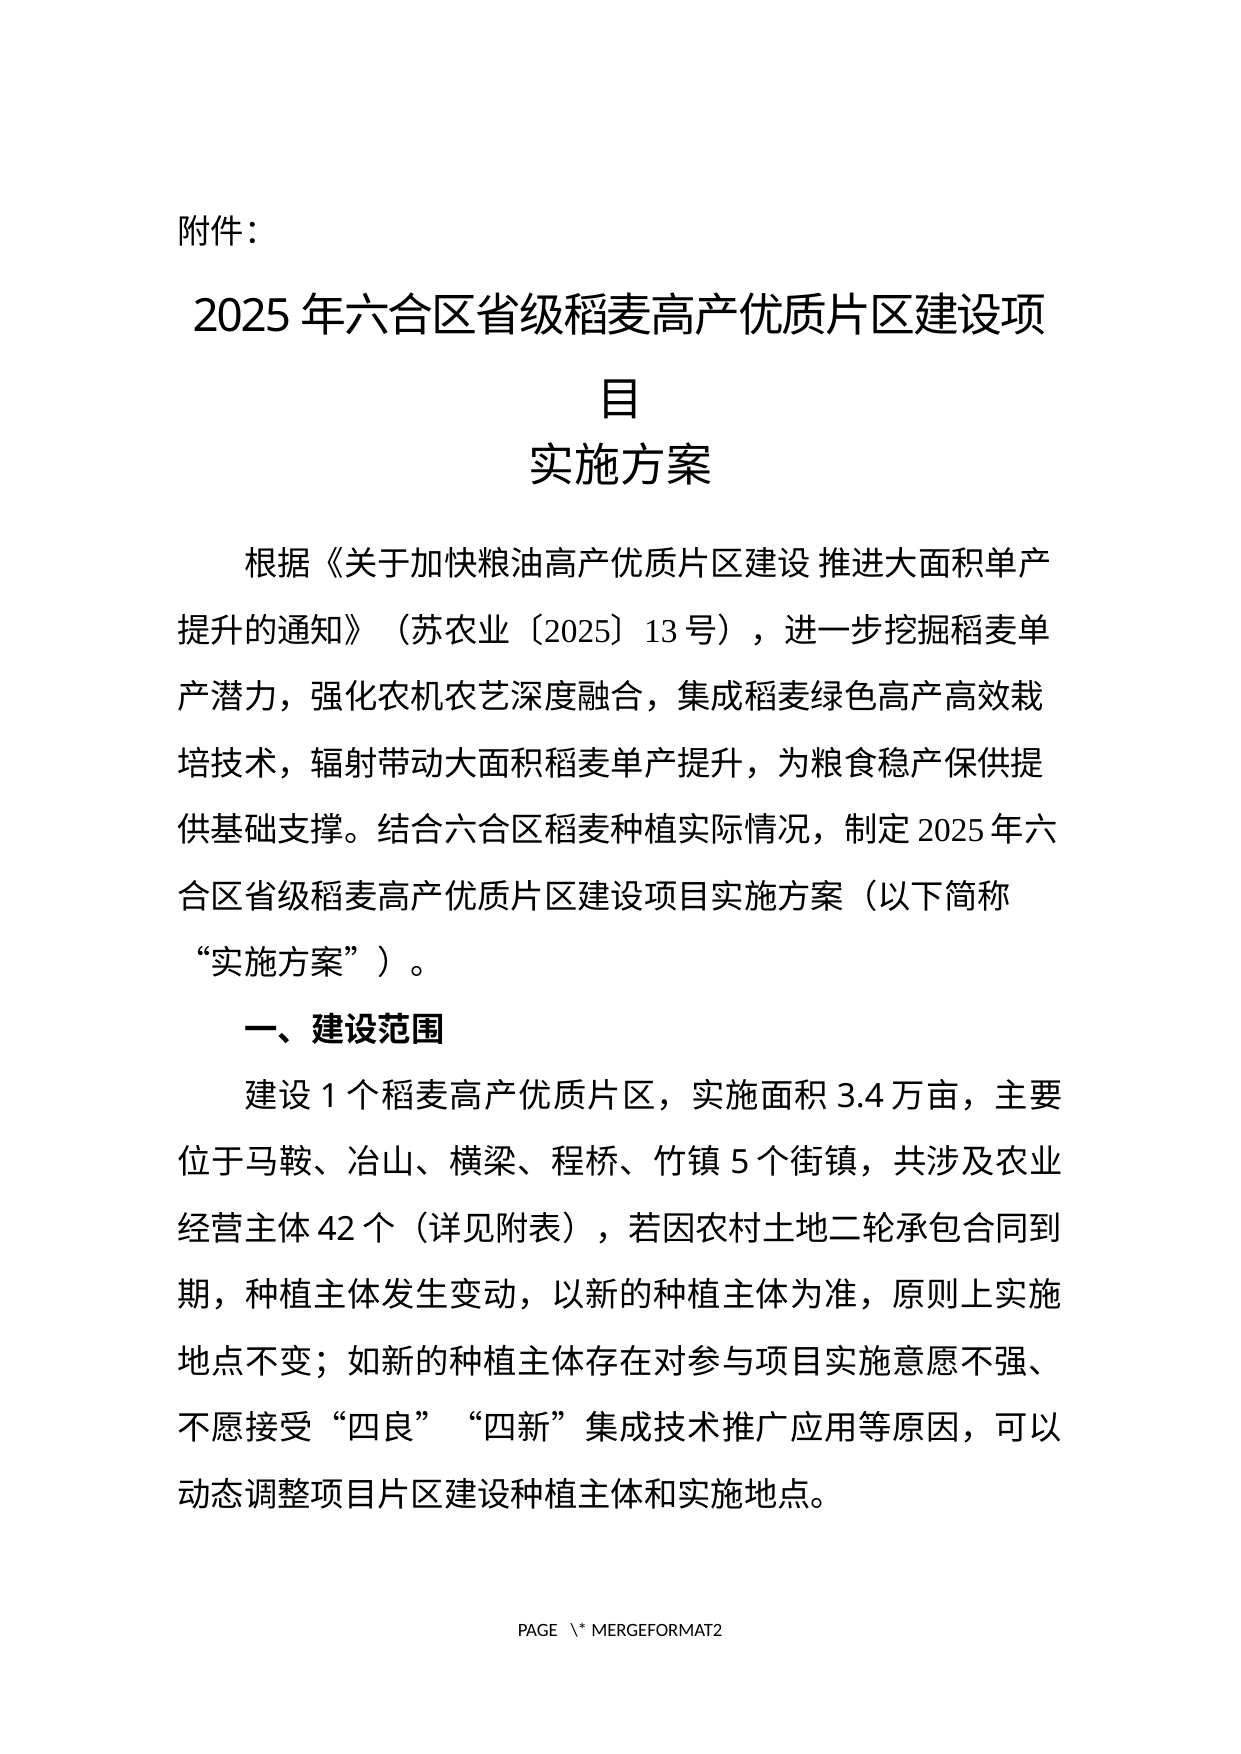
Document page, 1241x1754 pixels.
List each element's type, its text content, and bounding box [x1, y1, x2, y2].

text 实施方案 [177, 428, 1063, 495]
text 附件： [177, 196, 1063, 262]
text 根据《关于加快粮油高产优质片区建设 推进大面积单产提升的通知》（苏农业〔2025〕13号），进一步挖掘稻麦单产潜力，强化农机农艺深度融合，集成稻麦绿色高产高效栽培技术，辐射带动大面积稻麦单产提升，为粮食稳产保供提供基础支撑。结合六合区稻麦种植实际情况，制定2025年六合区省级稻麦高产优质片区建设项目实施方案（以下简称“实施方案”）。 [177, 528, 1063, 993]
list 建设1个稻麦高产优质片区，实施面积3.4万亩，主要位于马鞍、冶山、横梁、程桥、竹镇5个街镇，共涉及农业经营主体42个（详见附表），若因农村土地二轮承包合同到期，种植主体发生变动，以新的种植主体为准，原则上实施地点不变；如新的种植主体存在对参与项目实施意愿不强、不愿接受“四良”“四新”集成技术推广应用等原因，可以动态调整项目片区建设种植主体和实施地点。 [177, 1060, 1063, 1525]
text 2025年六合区省级稻麦高产优质片区建设项目 [177, 262, 1063, 428]
list 一、建设范围 [177, 993, 1063, 1060]
